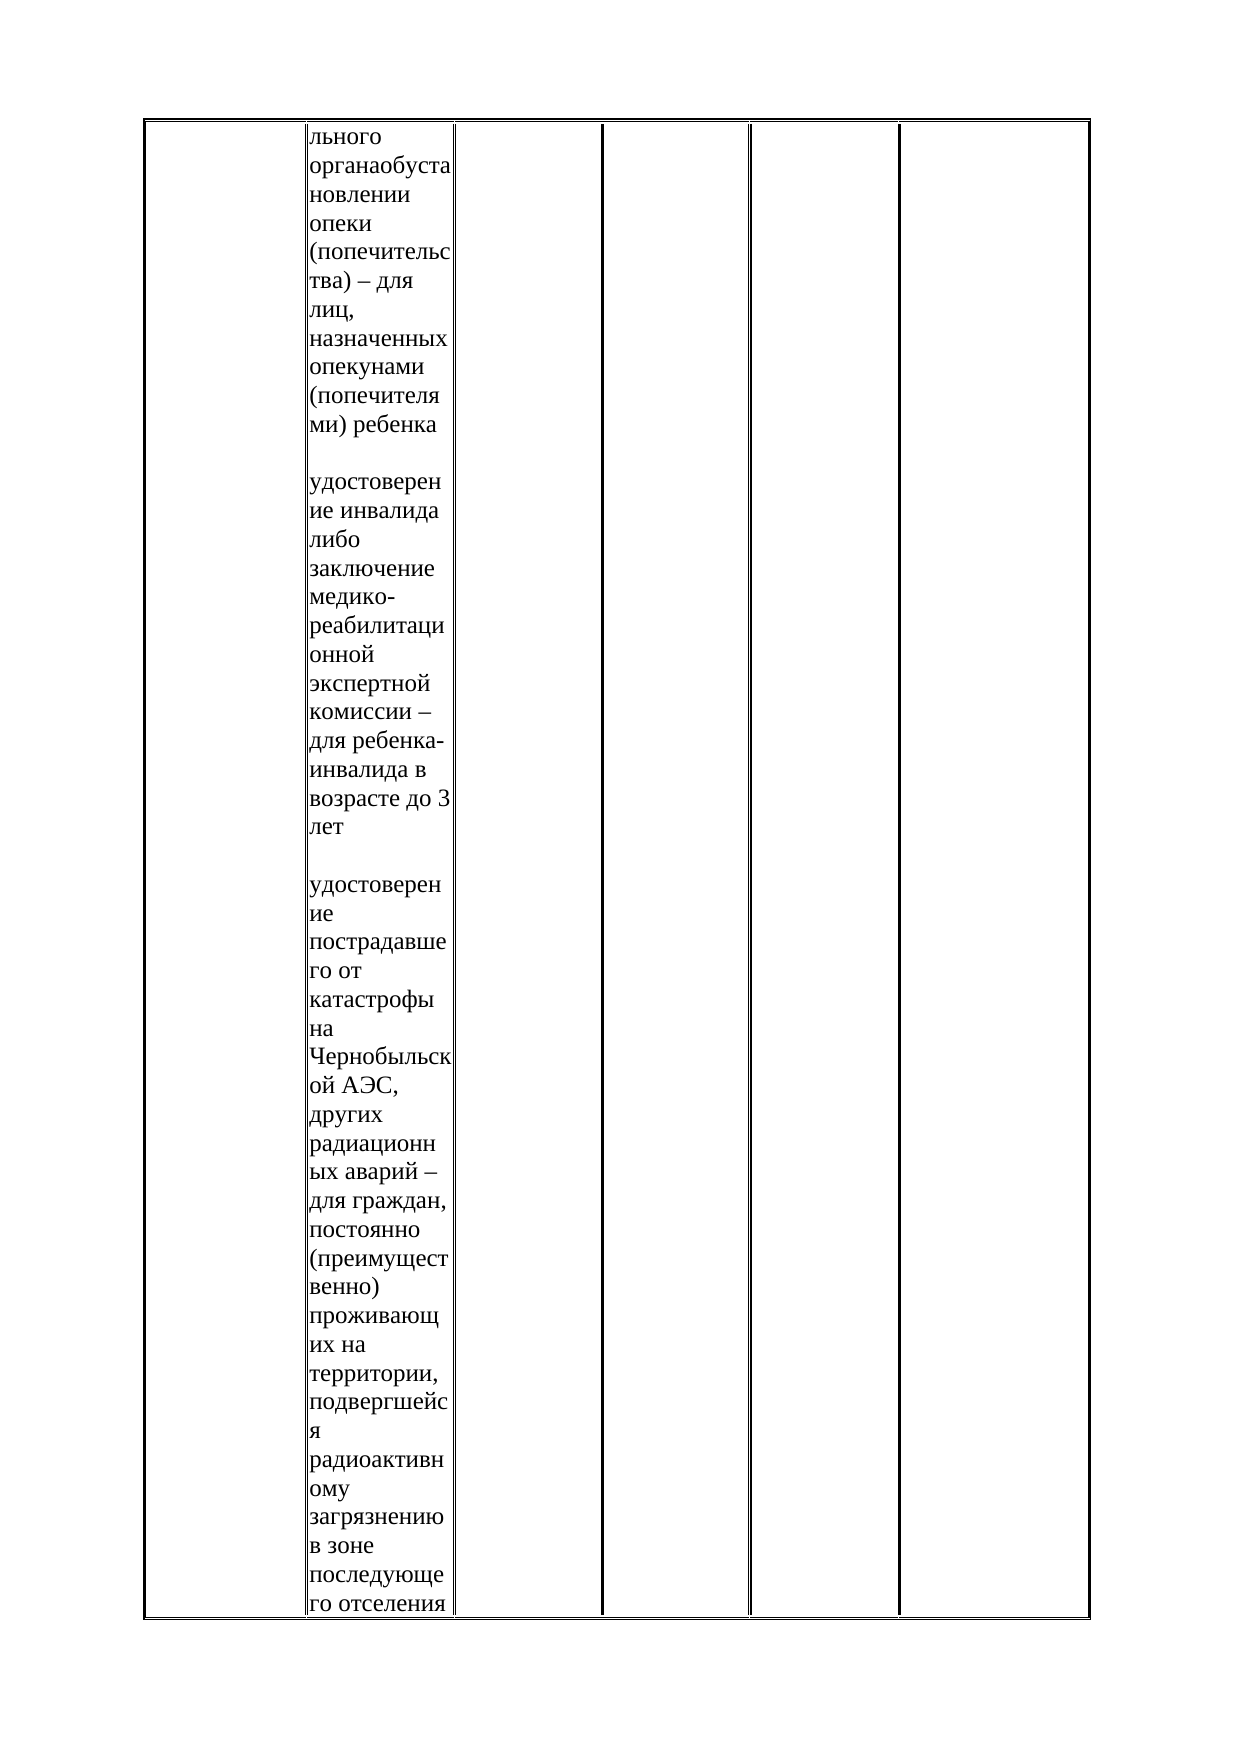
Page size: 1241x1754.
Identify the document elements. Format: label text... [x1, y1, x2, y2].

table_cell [307, 122, 454, 1616]
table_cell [146, 122, 307, 1616]
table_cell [899, 122, 1088, 1616]
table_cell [602, 120, 750, 1616]
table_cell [750, 120, 899, 1616]
table_cell бесплатно [455, 122, 602, 1616]
